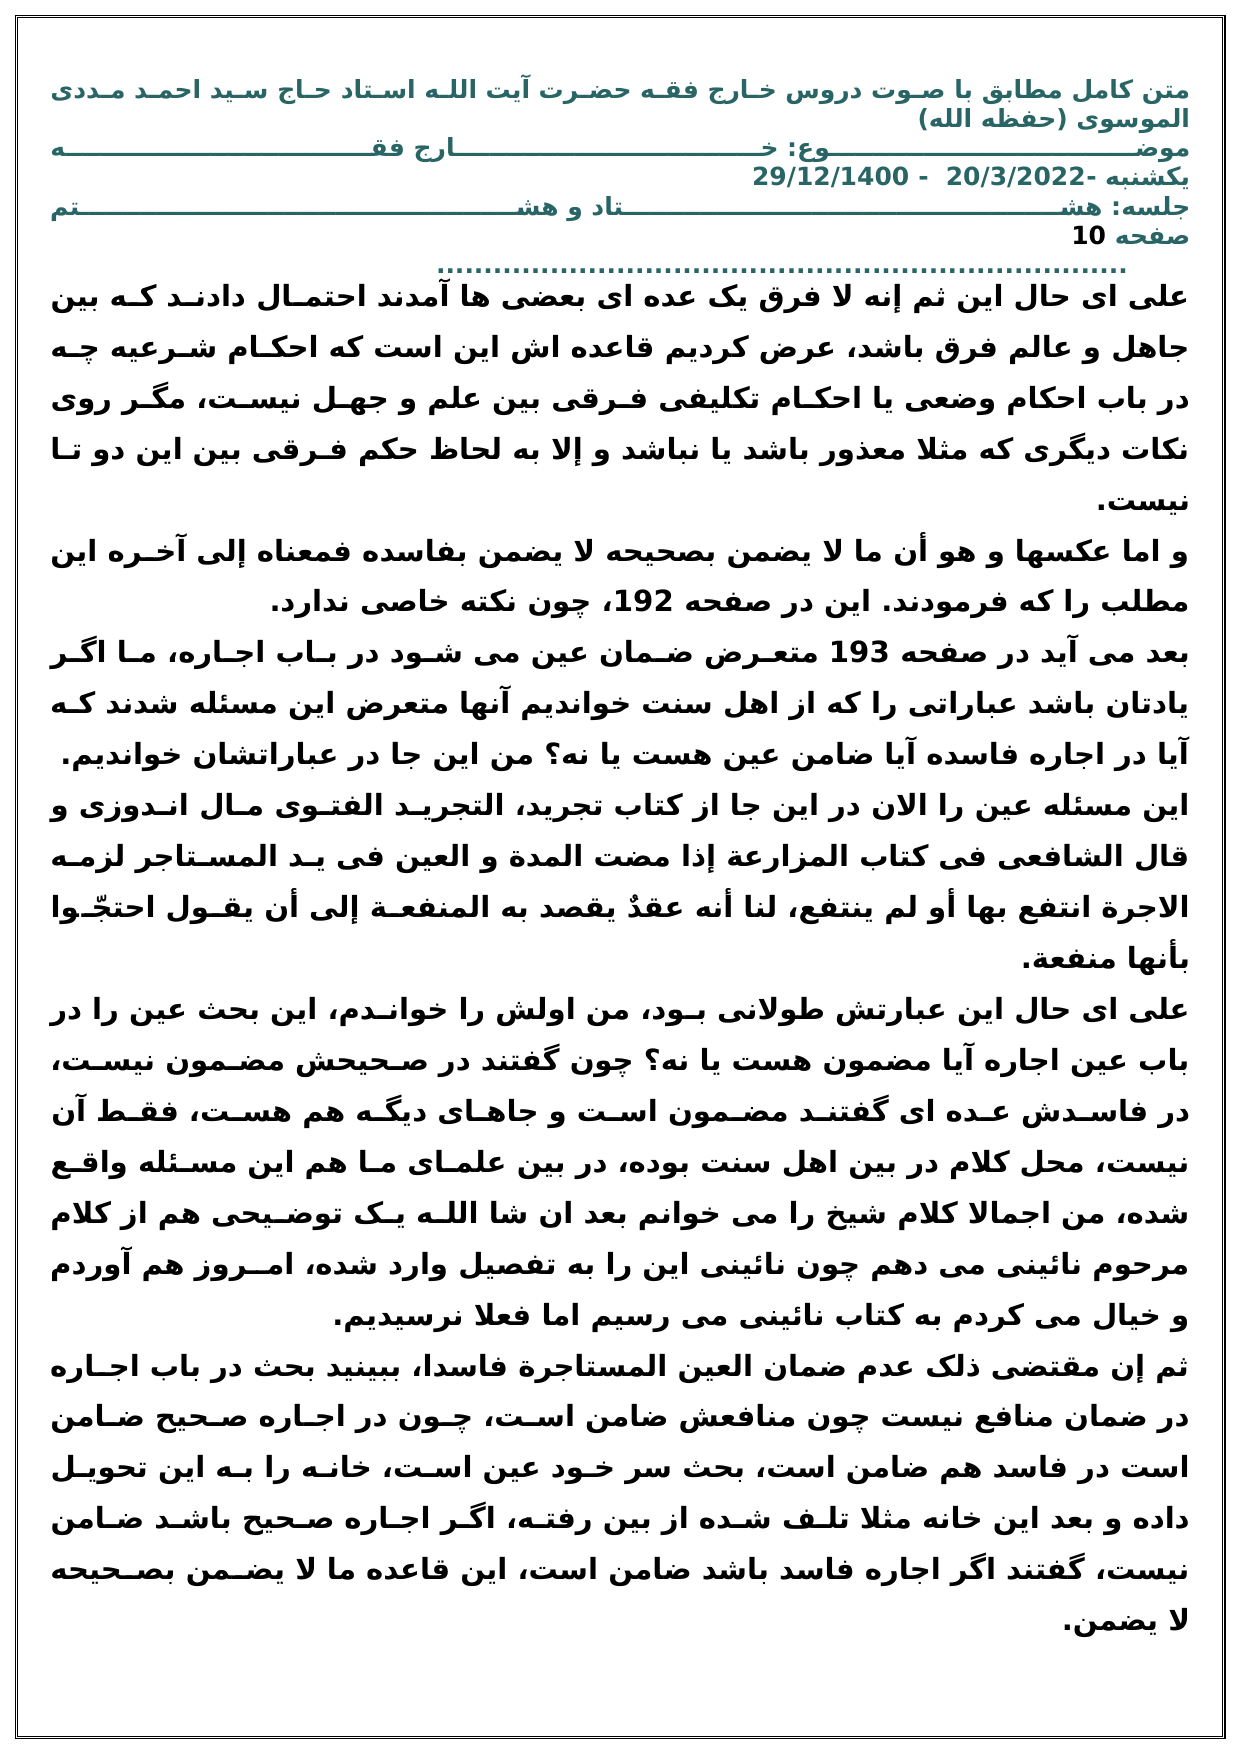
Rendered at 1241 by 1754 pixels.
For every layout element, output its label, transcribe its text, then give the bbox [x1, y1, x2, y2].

text علی ای حال این ثم إنه لا فرق یک عده ای بعضی ها آمدند احتمال دادند که بین جاهل و عالم فرق باشد، عرض کردیم قاعده اش این است که احکام شرعیه چه در باب احکام وضعی یا احکام تکلیفی فرقی بین علم و جهل نیست، مگر روی نکات دیگری که مثلا معذور باشد یا نباشد و إلا به لحاظ حکم فرقی بین این دو تا نیست. [50, 279, 1190, 517]
text علی ای حال این عبارتش طولانی بود، من اولش را خواندم، این بحث عین را در باب عین اجاره آیا مضمون هست یا نه؟ چون گفتند در صحیحش مضمون نیست، در فاسدش عده ای گفتند مضمون است و جاهای دیگه هم هست، فقط آن نیست، محل کلام در بین اهل سنت بوده، در بین علمای ما هم این مسئله واقع شده، من اجمالا کلام شیخ را می خوانم بعد ان شا الله یک توضیحی هم از کلام مرحوم نائینی می دهم چون نائینی این را به تفصیل وارد شده، امروز هم آوردم و خیال می کردم به کتاب نائینی می رسیم اما فعلا نرسیدیم. [50, 992, 1190, 1332]
text این مسئله عین را الان در این جا از کتاب تجرید، التجرید الفتوی مال اندوزی و قال الشافعی فی کتاب المزارعة إذا مضت المدة و العین فی ید المستاجر لزمه الاجرة انتفع بها أو لم ینتفع، لنا أنه عقدٌ یقصد به المنفعة إلی أن یقول احتجّوا بأنها منفعة. [50, 788, 1190, 975]
text ثم إن مقتضی ذلک عدم ضمان العین المستاجرة فاسدا، ببینید بحث در باب اجاره در ضمان منافع نیست چون منافعش ضامن است، چون در اجاره صحیح ضامن است در فاسد هم ضامن است، بحث سر خود عین است، خانه را به این تحویل داده و بعد این خانه مثلا تلف شده از بین رفته، اگر اجاره صحیح باشد ضامن نیست، گفتند اگر اجاره فاسد باشد ضامن است، این قاعده ما لا یضمن بصحیحه لا یضمن. [50, 1349, 1190, 1637]
text و اما عکسها و هو أن ما لا یضمن بصحیحه لا یضمن بفاسده فمعناه إلی آخره این مطلب را که فرمودند. این در صفحه 192، چون نکته خاصی ندارد. [50, 534, 1190, 619]
text بعد می آید در صفحه 193 متعرض ضمان عین می شود در باب اجاره، ما اگر یادتان باشد عباراتی را که از اهل سنت خواندیم آنها متعرض این مسئله شدند که آیا در اجاره فاسده آیا ضامن عین هست یا نه؟ من این جا در عباراتشان خواندیم. [50, 636, 1190, 772]
